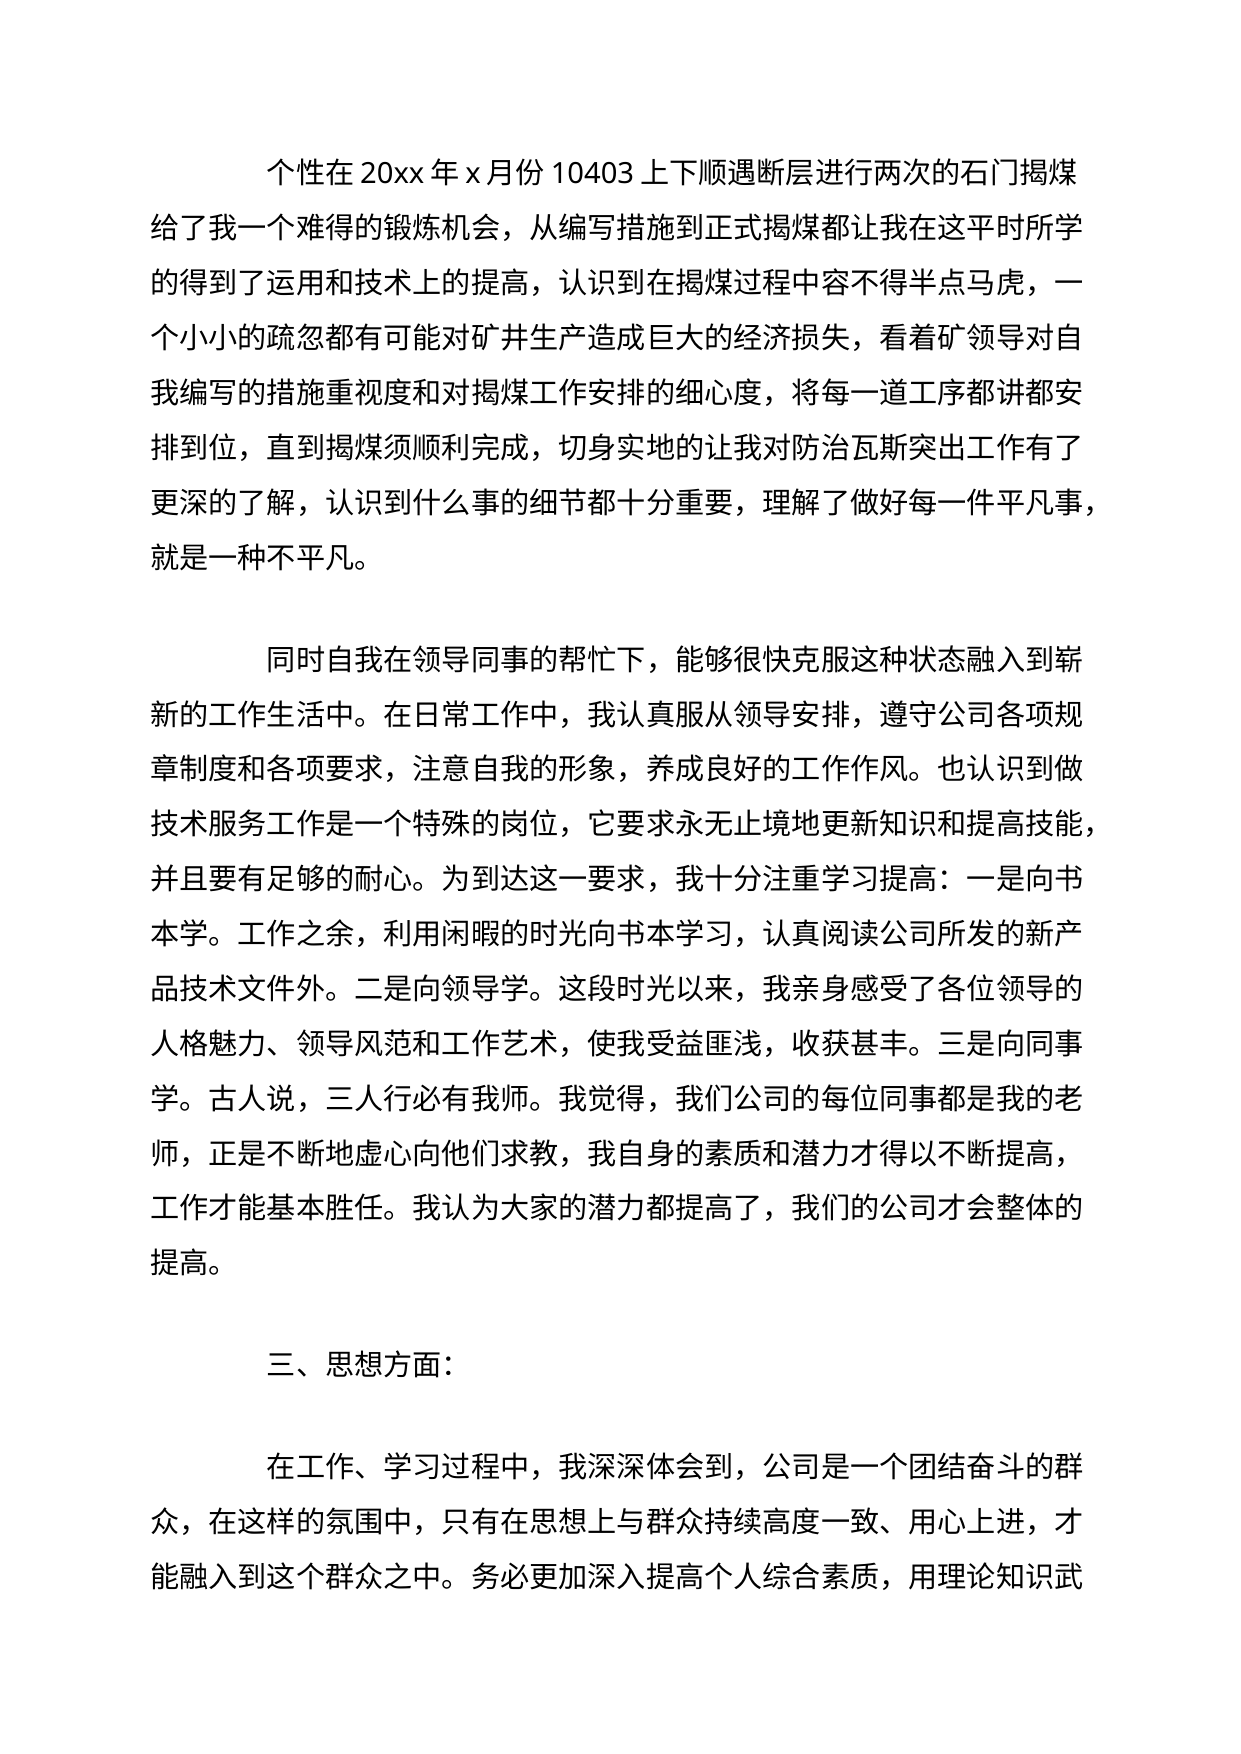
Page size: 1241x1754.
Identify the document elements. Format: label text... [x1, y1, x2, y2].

text 三、思想方面： [150, 1342, 1090, 1384]
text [150, 1443, 1090, 1596]
text 个性在20xx年x月份10403上下顺遇断层进行两次的石门揭煤给了我一个难得的锻炼机会，从编写措施到正式揭煤都让我在这平时所学的得到了运用和技术上的提高，认识到在揭煤过程中容不得半点马虎，一个小小的疏忽都有可能对矿井生产造成巨大的经济损失，看着矿领导对自我编写的措施重视度和对揭煤工作安排的细心度，将每一道工序都讲都安排到位，直到揭煤须顺利完成，切身实地的让我对防治瓦斯突出工作有了更深的了解，认识到什么事的细节都十分重要，理解了做好每一件平凡事，就是一种不平凡。 [150, 150, 1090, 577]
text 同时自我在领导同事的帮忙下，能够很快克服这种状态融入到崭新的工作生活中。在日常工作中，我认真服从领导安排，遵守公司各项规章制度和各项要求，注意自我的形象，养成良好的工作作风。也认识到做技术服务工作是一个特殊的岗位，它要求永无止境地更新知识和提高技能，并且要有足够的耐心。为到达这一要求，我十分注重学习提高：一是向书本学。工作之余，利用闲暇的时光向书本学习，认真阅读公司所发的新产品技术文件外。二是向领导学。这段时光以来，我亲身感受了各位领导的人格魅力、领导风范和工作艺术，使我受益匪浅，收获甚丰。三是向同事学。古人说，三人行必有我师。我觉得，我们公司的每位同事都是我的老师，正是不断地虚心向他们求教，我自身的素质和潜力才得以不断提高，工作才能基本胜任。我认为大家的潜力都提高了，我们的公司才会整体的提高。 [150, 636, 1090, 1282]
